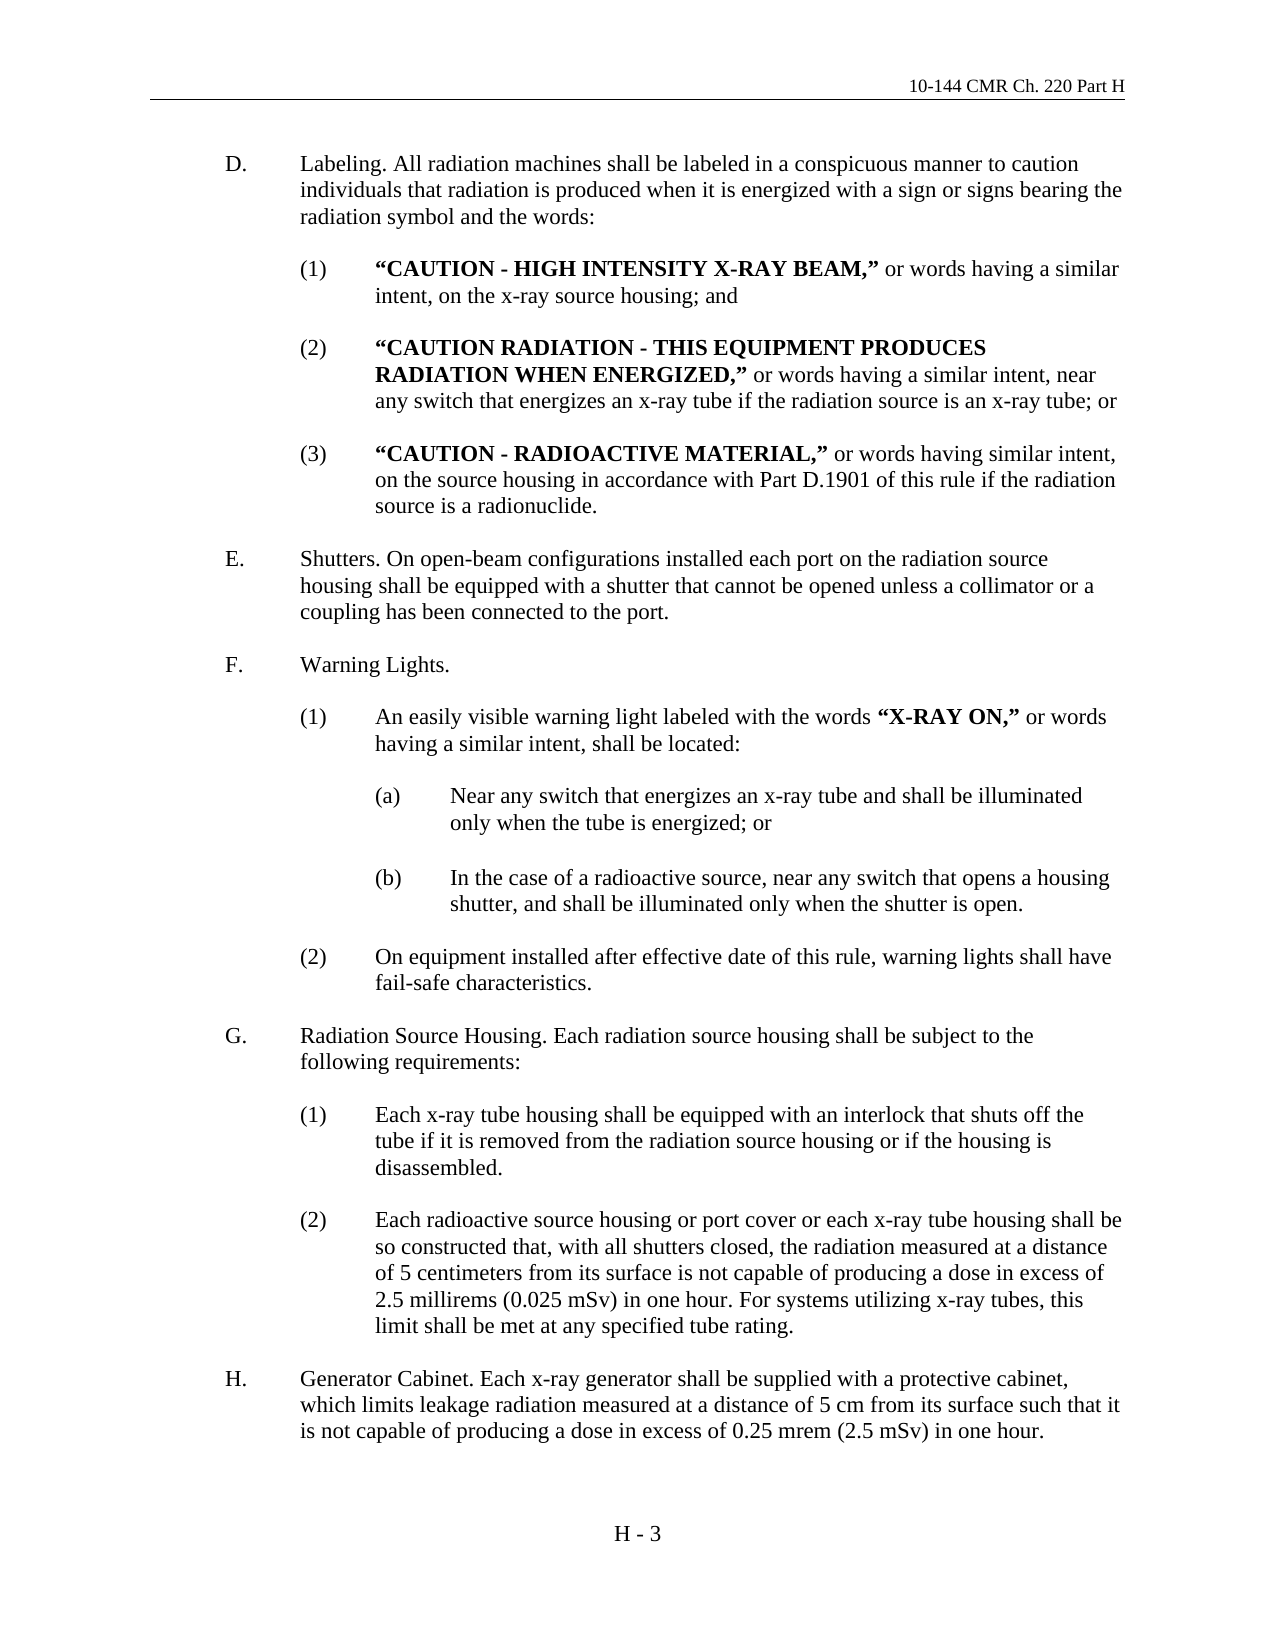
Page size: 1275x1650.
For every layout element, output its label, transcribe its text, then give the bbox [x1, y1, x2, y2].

text (2) Each radioactive source housing or port cover or each x-ray tube housing shall be so constructed that, with all shutters closed, the radiation measured at a distance of 5 centimeters from its surface is not capable of producing a dose in excess of 2.5 millirems (0.025 mSv) in one hour. For systems utilizing x-ray tubes, this limit shall be met at any specified tube rating. [300, 1207, 1125, 1338]
text (1) Each x-ray tube housing shall be equipped with an interlock that shuts off the tube if it is removed from the radiation source housing or if the housing is disassembled. [300, 1101, 1125, 1180]
text (1) “CAUTION - HIGH INTENSITY X-RAY BEAM,” or words having a similar intent, on the x-ray source housing; and [300, 255, 1125, 308]
text (3) “CAUTION - RADIOACTIVE MATERIAL,” or words having similar intent, on the source housing in accordance with Part D.1901 of this rule if the radiation source is a radionuclide. [300, 440, 1125, 519]
text (a) Near any switch that energizes an x-ray tube and shall be illuminated only when the tube is energized; or [375, 782, 1125, 835]
text G. Radiation Source Housing. Each radiation source housing shall be subject to the following requirements: [225, 1022, 1125, 1075]
text F. Warning Lights. [150, 651, 1125, 677]
text H. Generator Cabinet. Each x-ray generator shall be supplied with a protective cabinet, which limits leakage radiation measured at a distance of 5 cm from its surface such that it is not capable of producing a dose in excess of 0.25 mrem (2.5 mSv) in one hour. [225, 1365, 1125, 1444]
text (b) In the case of a radioactive source, near any switch that opens a housing shutter, and shall be illuminated only when the shutter is open. [375, 864, 1125, 917]
text (2) “CAUTION RADIATION - THIS EQUIPMENT PRODUCES RADIATION WHEN ENERGIZED,” or words having a similar intent, near any switch that energizes an x-ray tube if the radiation source is an x-ray tube; or [300, 334, 1125, 413]
text E. Shutters. On open-beam configurations installed each port on the radiation source housing shall be equipped with a shutter that cannot be opened unless a collimator or a coupling has been connected to the port. [225, 545, 1125, 624]
text (2) On equipment installed after effective date of this rule, warning lights shall have fail-safe characteristics. [300, 943, 1125, 996]
text D. Labeling. All radiation machines shall be labeled in a conspicuous manner to caution individuals that radiation is produced when it is energized with a sign or signs bearing the radiation symbol and the words: [225, 150, 1125, 229]
text (1) An easily visible warning light labeled with the words “X-RAY ON,” or words having a similar intent, shall be located: [300, 703, 1125, 756]
